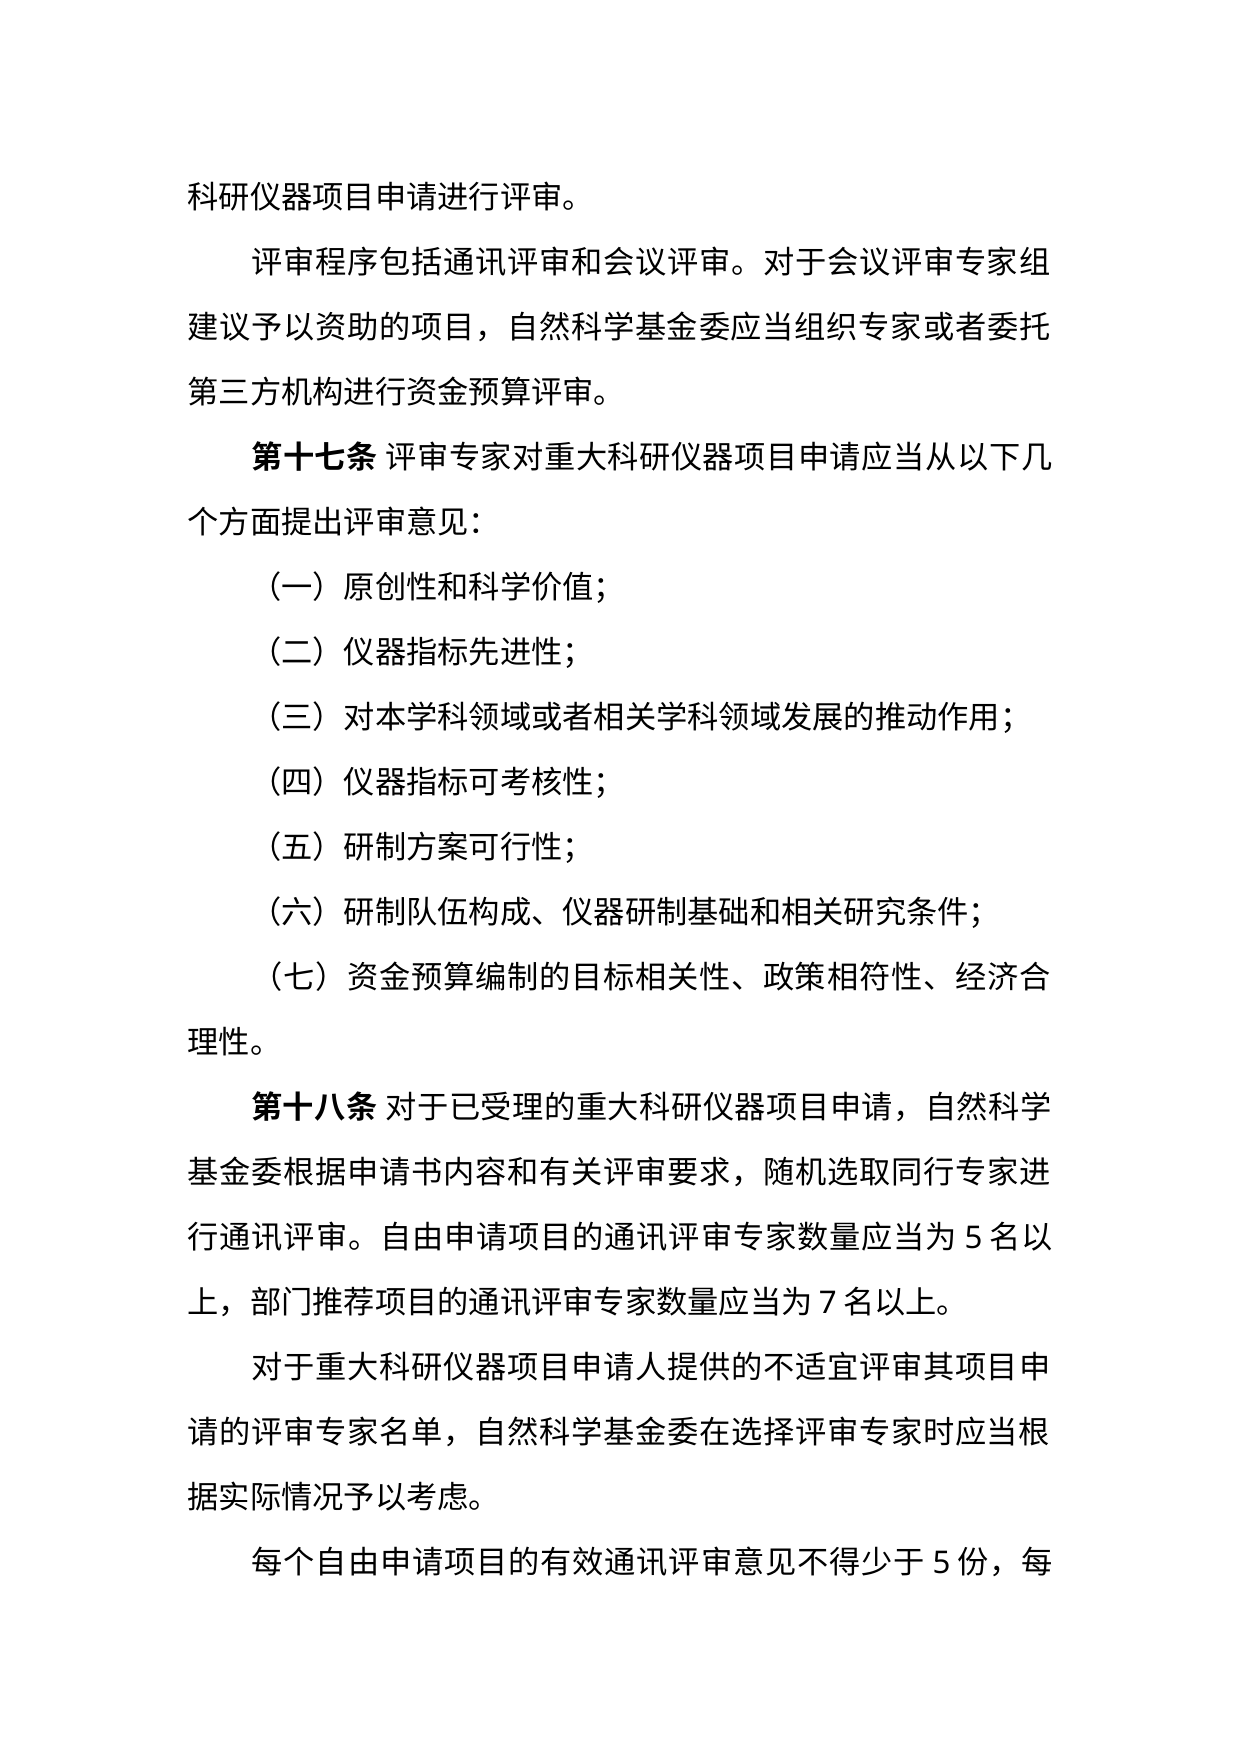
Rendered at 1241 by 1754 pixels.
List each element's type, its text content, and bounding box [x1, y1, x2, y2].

text （四）仪器指标可考核性； [187, 747, 1053, 812]
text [187, 1527, 1053, 1592]
text （三）对本学科领域或者相关学科领域发展的推动作用； [187, 682, 1053, 747]
text 对于重大科研仪器项目申请人提供的不适宜评审其项目申请的评审专家名单，自然科学基金委在选择评审专家时应当根据实际情况予以考虑。 [187, 1332, 1053, 1527]
text （二）仪器指标先进性； [187, 617, 1053, 682]
text （五）研制方案可行性； [187, 812, 1053, 877]
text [187, 162, 1053, 227]
text 第十八条 对于已受理的重大科研仪器项目申请，自然科学基金委根据申请书内容和有关评审要求，随机选取同行专家进行通讯评审。自由申请项目的通讯评审专家数量应当为5名以上，部门推荐项目的通讯评审专家数量应当为7名以上。 [187, 1072, 1053, 1332]
text （六）研制队伍构成、仪器研制基础和相关研究条件； [187, 877, 1053, 942]
text 评审程序包括通讯评审和会议评审。对于会议评审专家组建议予以资助的项目，自然科学基金委应当组织专家或者委托第三方机构进行资金预算评审。 [187, 227, 1053, 422]
text （一）原创性和科学价值； [187, 552, 1053, 617]
text （七）资金预算编制的目标相关性、政策相符性、经济合理性。 [187, 942, 1053, 1072]
text 第十七条 评审专家对重大科研仪器项目申请应当从以下几个方面提出评审意见： [187, 422, 1053, 552]
